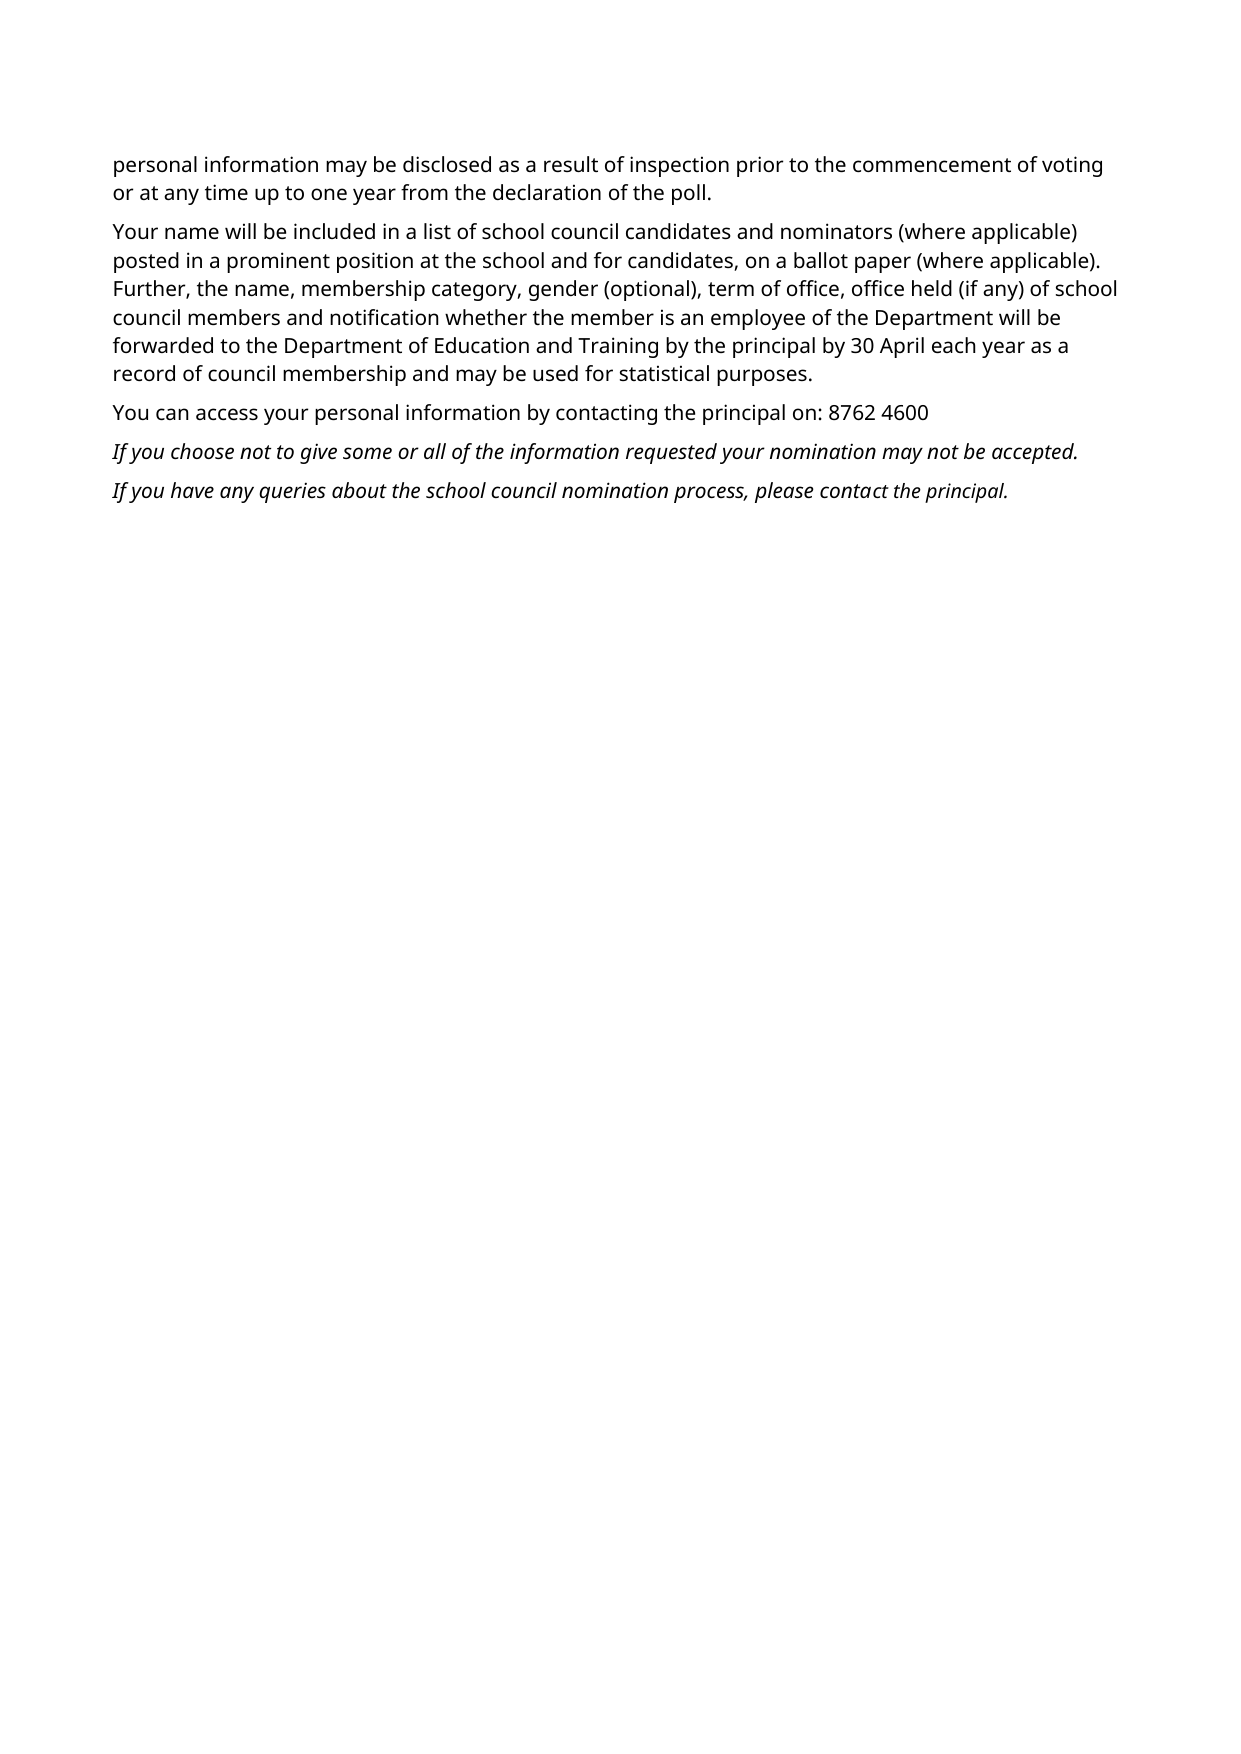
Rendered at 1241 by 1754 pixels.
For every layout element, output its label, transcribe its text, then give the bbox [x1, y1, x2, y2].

text You can access your personal information by contacting the principal on: 8762 4600 [112, 398, 1128, 427]
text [112, 150, 1128, 207]
text If you choose not to give some or all of the information requested your nomination may not be accepted. [112, 437, 1128, 466]
text If you have any queries about the school council nomination process, please contact the principal. [112, 476, 1128, 504]
text Your name will be included in a list of school council candidates and nominators (where applicable) posted in a prominent position at the school and for candidates, on a ballot paper (where applicable). Further, the name, membership category, gender (optional), term of office, office held (if any) of school council members and notification whether the member is an employee of the Department will be forwarded to the Department of Education and Training by the principal by 30 April each year as a record of council membership and may be used for statistical purposes. [112, 217, 1128, 388]
